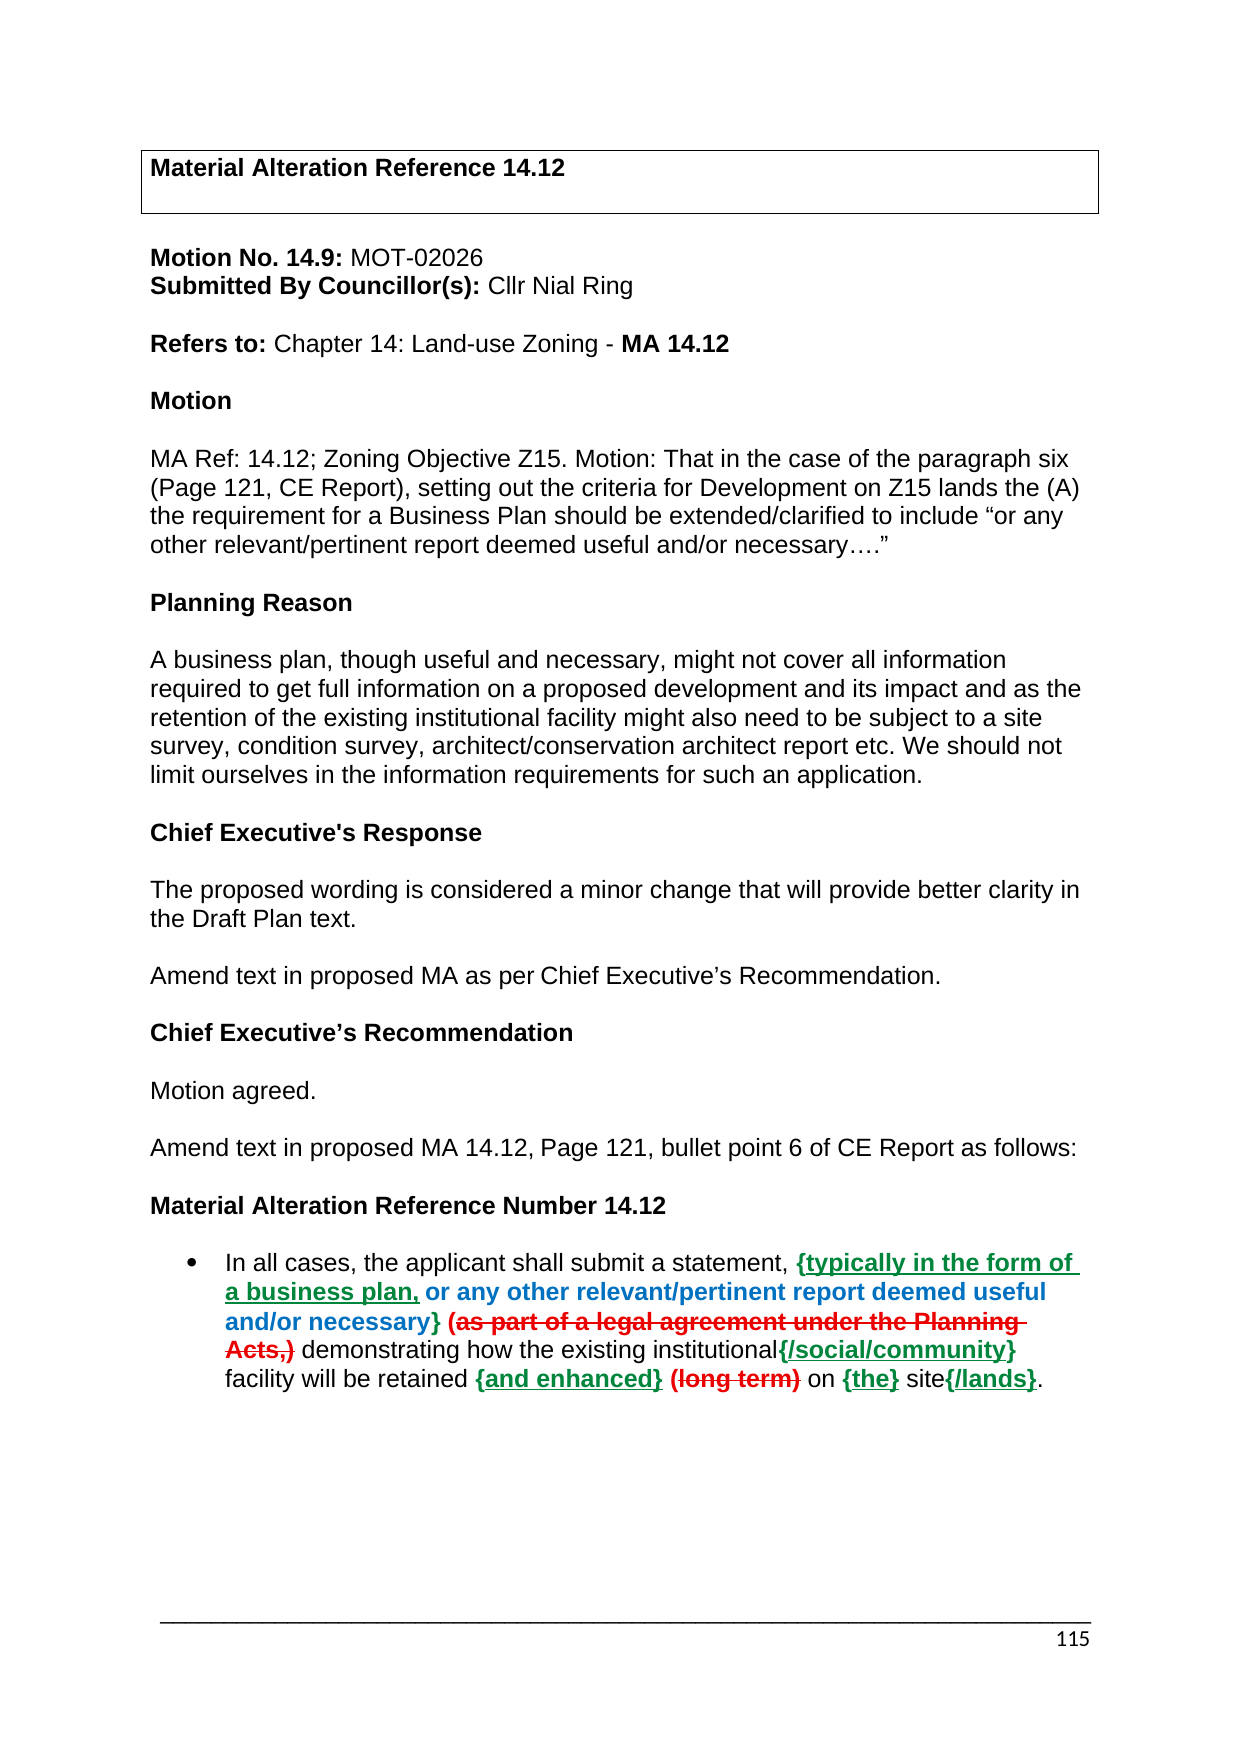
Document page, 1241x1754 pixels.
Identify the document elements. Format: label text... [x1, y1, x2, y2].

text Material Alteration Reference Number 14.12 [150, 1191, 1090, 1220]
text Submitted By Councillor(s): Cllr Nial Ring [150, 271, 1090, 300]
text A business plan, though useful and necessary, might not cover all information required to get full information on a proposed development and its impact and as the retention of the existing institutional facility might also need to be subject to a site survey, condition survey, architect/conservation architect report etc. We should not limit ourselves in the information requirements for such an application. [150, 645, 1090, 789]
text Motion No. 14.9: MOT-02026 [150, 242, 1090, 271]
text Chief Executive’s Recommendation [150, 1018, 1090, 1047]
text Chief Executive's Response [150, 817, 1090, 846]
text Amend text in proposed MA 14.12, Page 121, bullet point 6 of CE Report as follows: [150, 1133, 1090, 1162]
text The proposed wording is considered a minor change that will provide better clarity in the Draft Plan text. [150, 875, 1090, 933]
text MA Ref: 14.12; Zoning Objective Z15. Motion: That in the case of the paragraph six (Page 121, CE Report), setting out the criteria for Development on Z15 lands the (A) the requirement for a Business Plan should be extended/clarified to include “or any other relevant/pertinent report deemed useful and/or necessary….” [150, 444, 1090, 559]
text Refers to: Chapter 14: Land-use Zoning - MA 14.12 [150, 329, 1090, 357]
text Material Alteration Reference 14.12 [142, 151, 1098, 182]
text Amend text in proposed MA as per Chief Executive’s Recommendation. [150, 961, 1090, 990]
text Motion agreed. [150, 1076, 1090, 1105]
list In all cases, the applicant shall submit a statement, {typically in the form of a business plan, or any other relevant/pertinent report deemed useful and/or necessary} (as part of a legal agreement under the Planning Acts,) demonstrating how the existing institutional{/social/community} facility will be retained {and enhanced} (long term) on {the} site{/lands}. [187, 1248, 1090, 1393]
text Planning Reason [150, 587, 1090, 616]
text Motion [150, 386, 1090, 415]
